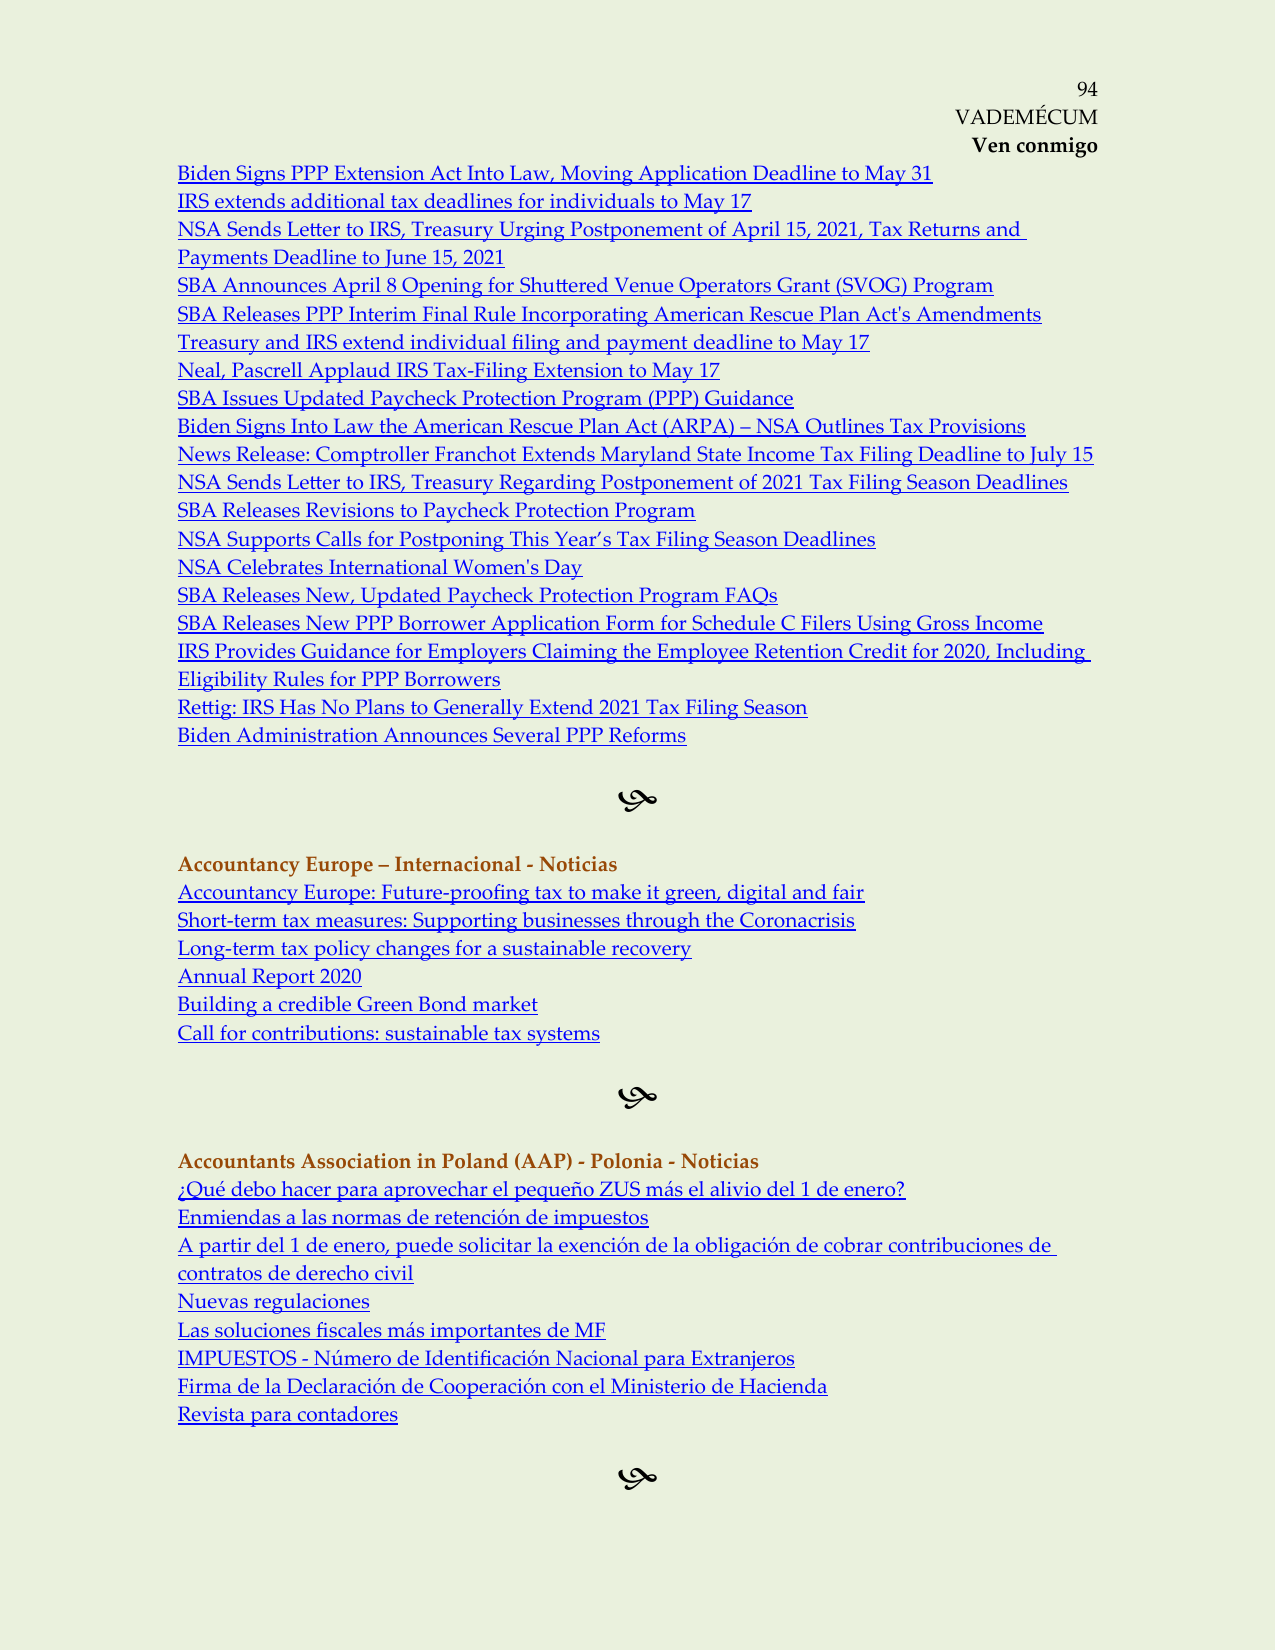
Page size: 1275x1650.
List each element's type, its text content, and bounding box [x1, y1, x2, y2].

text Rettig: IRS Has No Plans to Generally Extend 2021 Tax Filing Season [177, 693, 1098, 721]
text IRS extends additional tax deadlines for individuals to May 17 [177, 186, 1098, 214]
text SBA Releases Revisions to Paycheck Protection Program [177, 496, 1098, 524]
text ¿Qué debo hacer para aprovechar el pequeño ZUS más el alivio del 1 de enero? [177, 1174, 1098, 1202]
text SBA Releases New, Updated Paycheck Protection Program FAQs [177, 580, 1098, 608]
text NSA Supports Calls for Postponing This Year’s Tax Filing Season Deadlines [177, 524, 1098, 552]
text Accountancy Europe: Future-proofing tax to make it green, digital and fair [177, 877, 1098, 905]
text Call for contributions: sustainable tax systems [177, 1018, 1098, 1046]
text Nuevas regulaciones [177, 1287, 1098, 1315]
text News Release: Comptroller Franchot Extends Maryland State Income Tax Filing Deadline to July 15 [177, 439, 1098, 468]
text Biden Administration Announces Several PPP Reforms [177, 721, 1098, 749]
text Treasury and IRS extend individual filing and payment deadline to May 17 [177, 327, 1098, 355]
text Accountants Association in Poland (AAP) - Polonia - Noticias [177, 1146, 1098, 1174]
text Firma de la Declaración de Cooperación con el Ministerio de Hacienda [177, 1371, 1098, 1399]
text Neal, Pascrell Applaud IRS Tax-Filing Extension to May 17 [177, 355, 1098, 383]
text NSA Sends Letter to IRS, Treasury Regarding Postponement of 2021 Tax Filing Season Deadlines [177, 468, 1098, 496]
text A partir del 1 de enero, puede solicitar la exención de la obligación de cobrar contribuciones de contratos de derecho civil [177, 1231, 1098, 1287]
text SBA Releases New PPP Borrower Application Form for Schedule C Filers Using Gross Income [177, 608, 1098, 636]
text SBA Announces April 8 Opening for Shuttered Venue Operators Grant (SVOG) Program [177, 271, 1098, 299]
text Enmiendas a las normas de retención de impuestos [177, 1202, 1098, 1231]
text Biden Signs PPP Extension Act Into Law, Moving Application Deadline to May 31 [177, 158, 1098, 186]
text SBA Releases PPP Interim Final Rule Incorporating American Rescue Plan Act's Amendments [177, 299, 1098, 327]
text Revista para contadores [177, 1399, 1098, 1427]
text Biden Signs Into Law the American Rescue Plan Act (ARPA) – NSA Outlines Tax Provisions [177, 411, 1098, 439]
text Las soluciones fiscales más importantes de MF [177, 1315, 1098, 1343]
text Building a credible Green Bond market [177, 990, 1098, 1018]
text Annual Report 2020 [177, 962, 1098, 990]
text Long-term tax policy changes for a sustainable recovery [177, 933, 1098, 962]
text SBA Issues Updated Paycheck Protection Program (PPP) Guidance [177, 383, 1098, 411]
text NSA Celebrates International Women's Day [177, 552, 1098, 580]
text Accountancy Europe – Internacional - Noticias [177, 849, 1098, 877]
text IMPUESTOS - Número de Identificación Nacional para Extranjeros [177, 1343, 1098, 1371]
text Short-term tax measures: Supporting businesses through the Coronacrisis [177, 905, 1098, 933]
text NSA Sends Letter to IRS, Treasury Urging Postponement of April 15, 2021, Tax Returns and Payments Deadline to June 15, 2021 [177, 214, 1098, 271]
text IRS Provides Guidance for Employers Claiming the Employee Retention Credit for 2020, Including Eligibility Rules for PPP Borrowers [177, 636, 1098, 693]
